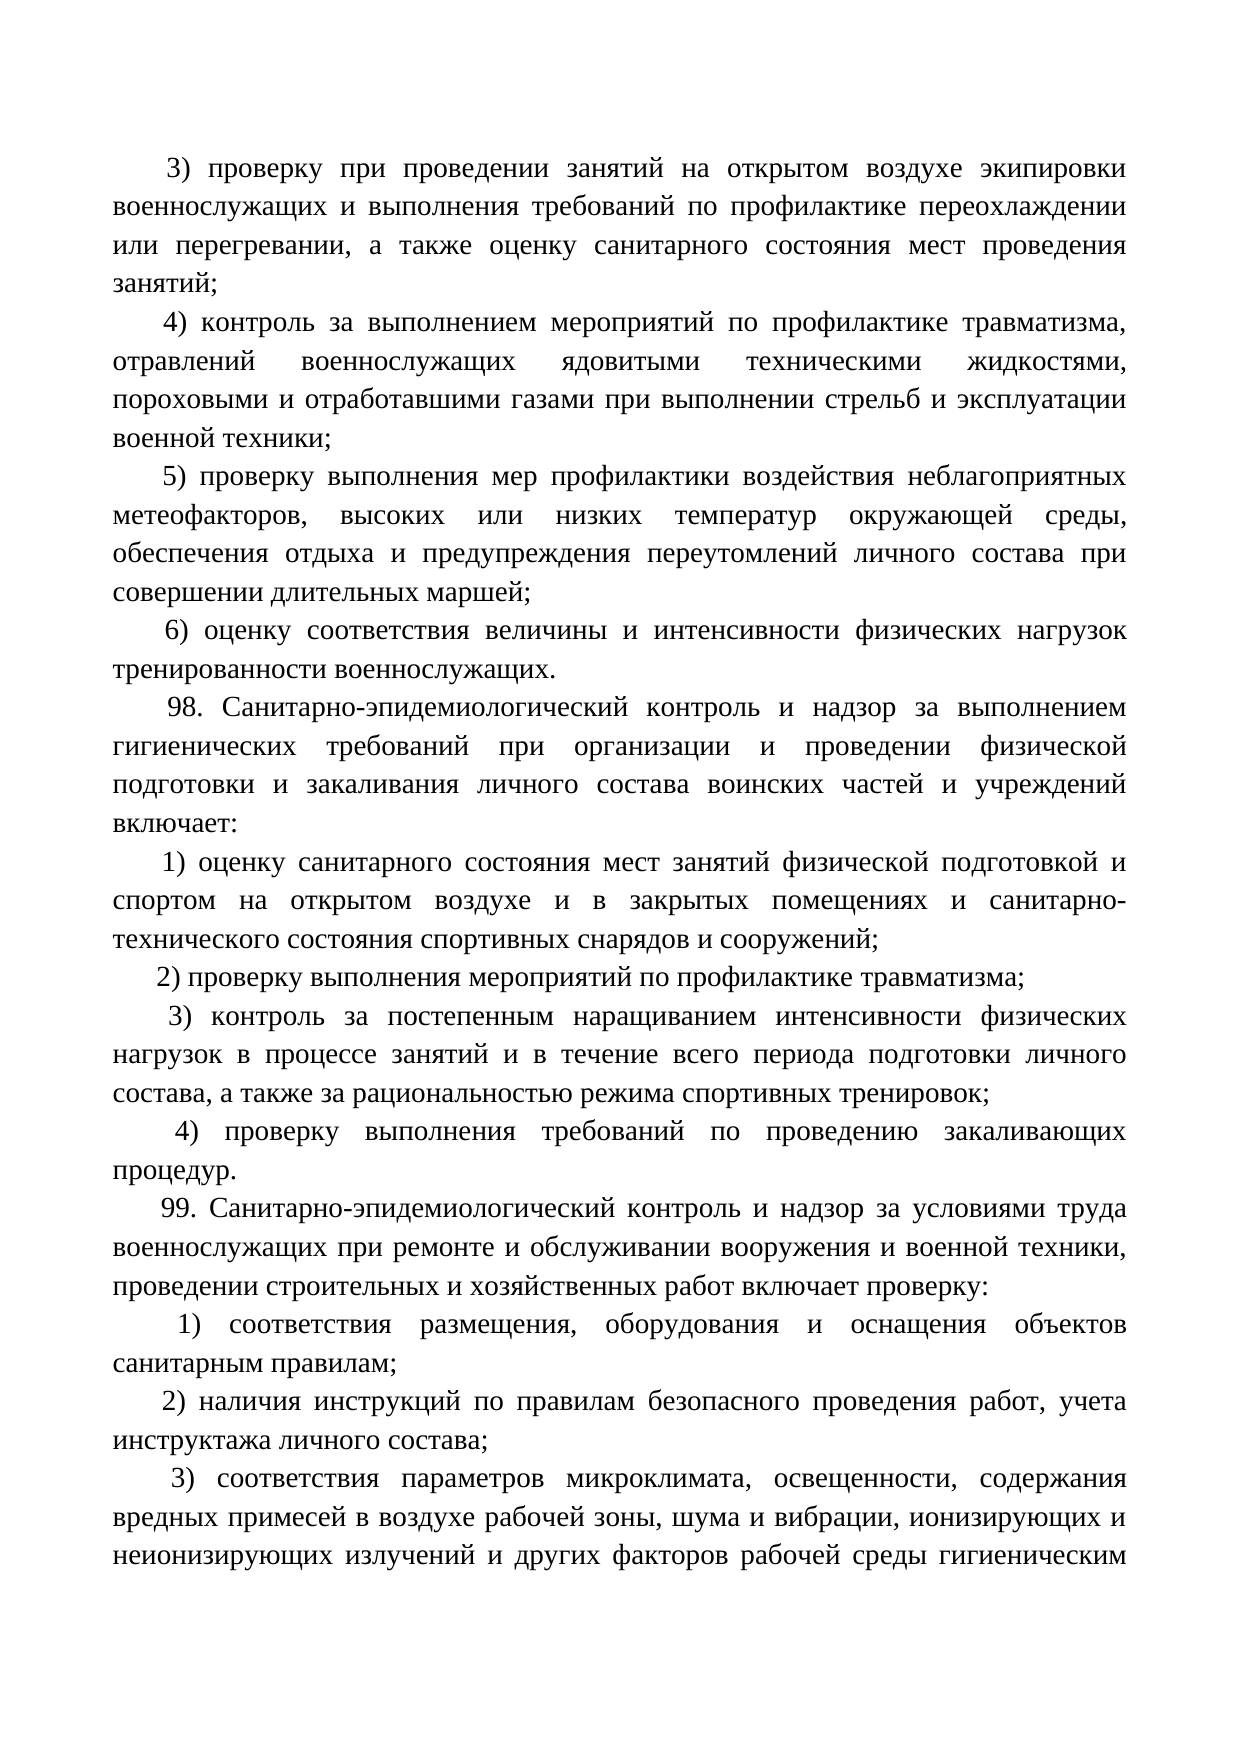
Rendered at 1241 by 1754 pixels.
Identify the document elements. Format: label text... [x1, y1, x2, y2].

text 4) проверку выполнения требований по проведению закаливающих процедур. [112, 1113, 1128, 1186]
text 1) оценку санитарного состояния мест занятий физической подготовкой и спортом на открытом воздухе и в закрытых помещениях и санитарно-технического состояния спортивных снарядов и сооружений; [112, 844, 1128, 954]
text 3) проверку при проведении занятий на открытом воздухе экипировки военнослужащих и выполнения требований по профилактике переохлаждении или перегревании, а также оценку санитарного состояния мест проведения занятий; [112, 150, 1128, 299]
text 2) проверку выполнения мероприятий по профилактике травматизма; [112, 959, 1128, 993]
text 3) контроль за постепенным наращиванием интенсивности физических нагрузок в процессе занятий и в течение всего периода подготовки личного состава, а также за рациональностью режима спортивных тренировок; [112, 998, 1128, 1108]
text 1) соответствия размещения, оборудования и оснащения объектов санитарным правилам; [112, 1306, 1128, 1378]
text 5) проверку выполнения мер профилактики воздействия неблагоприятных метеофакторов, высоких или низких температур окружающей среды, обеспечения отдыха и предупреждения переутомлений личного состава при совершении длительных маршей; [112, 458, 1128, 607]
text 98. Санитарно-эпидемиологический контроль и надзор за выполнением гигиенических требований при организации и проведении физической подготовки и закаливания личного состава воинских частей и учреждений включает: [112, 689, 1128, 839]
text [112, 1460, 1128, 1571]
text 4) контроль за выполнением мероприятий по профилактике травматизма, отравлений военнослужащих ядовитыми техническими жидкостями, пороховыми и отработавшими газами при выполнении стрельб и эксплуатации военной техники; [112, 304, 1128, 453]
text 99. Санитарно-эпидемиологический контроль и надзор за условиями труда военнослужащих при ремонте и обслуживании вооружения и военной техники, проведении строительных и хозяйственных работ включает проверку: [112, 1191, 1128, 1301]
text 2) наличия инструкций по правилам безопасного проведения работ, учета инструктажа личного состава; [112, 1383, 1128, 1455]
text 6) оценку соответствия величины и интенсивности физических нагрузок тренированности военнослужащих. [112, 612, 1128, 684]
